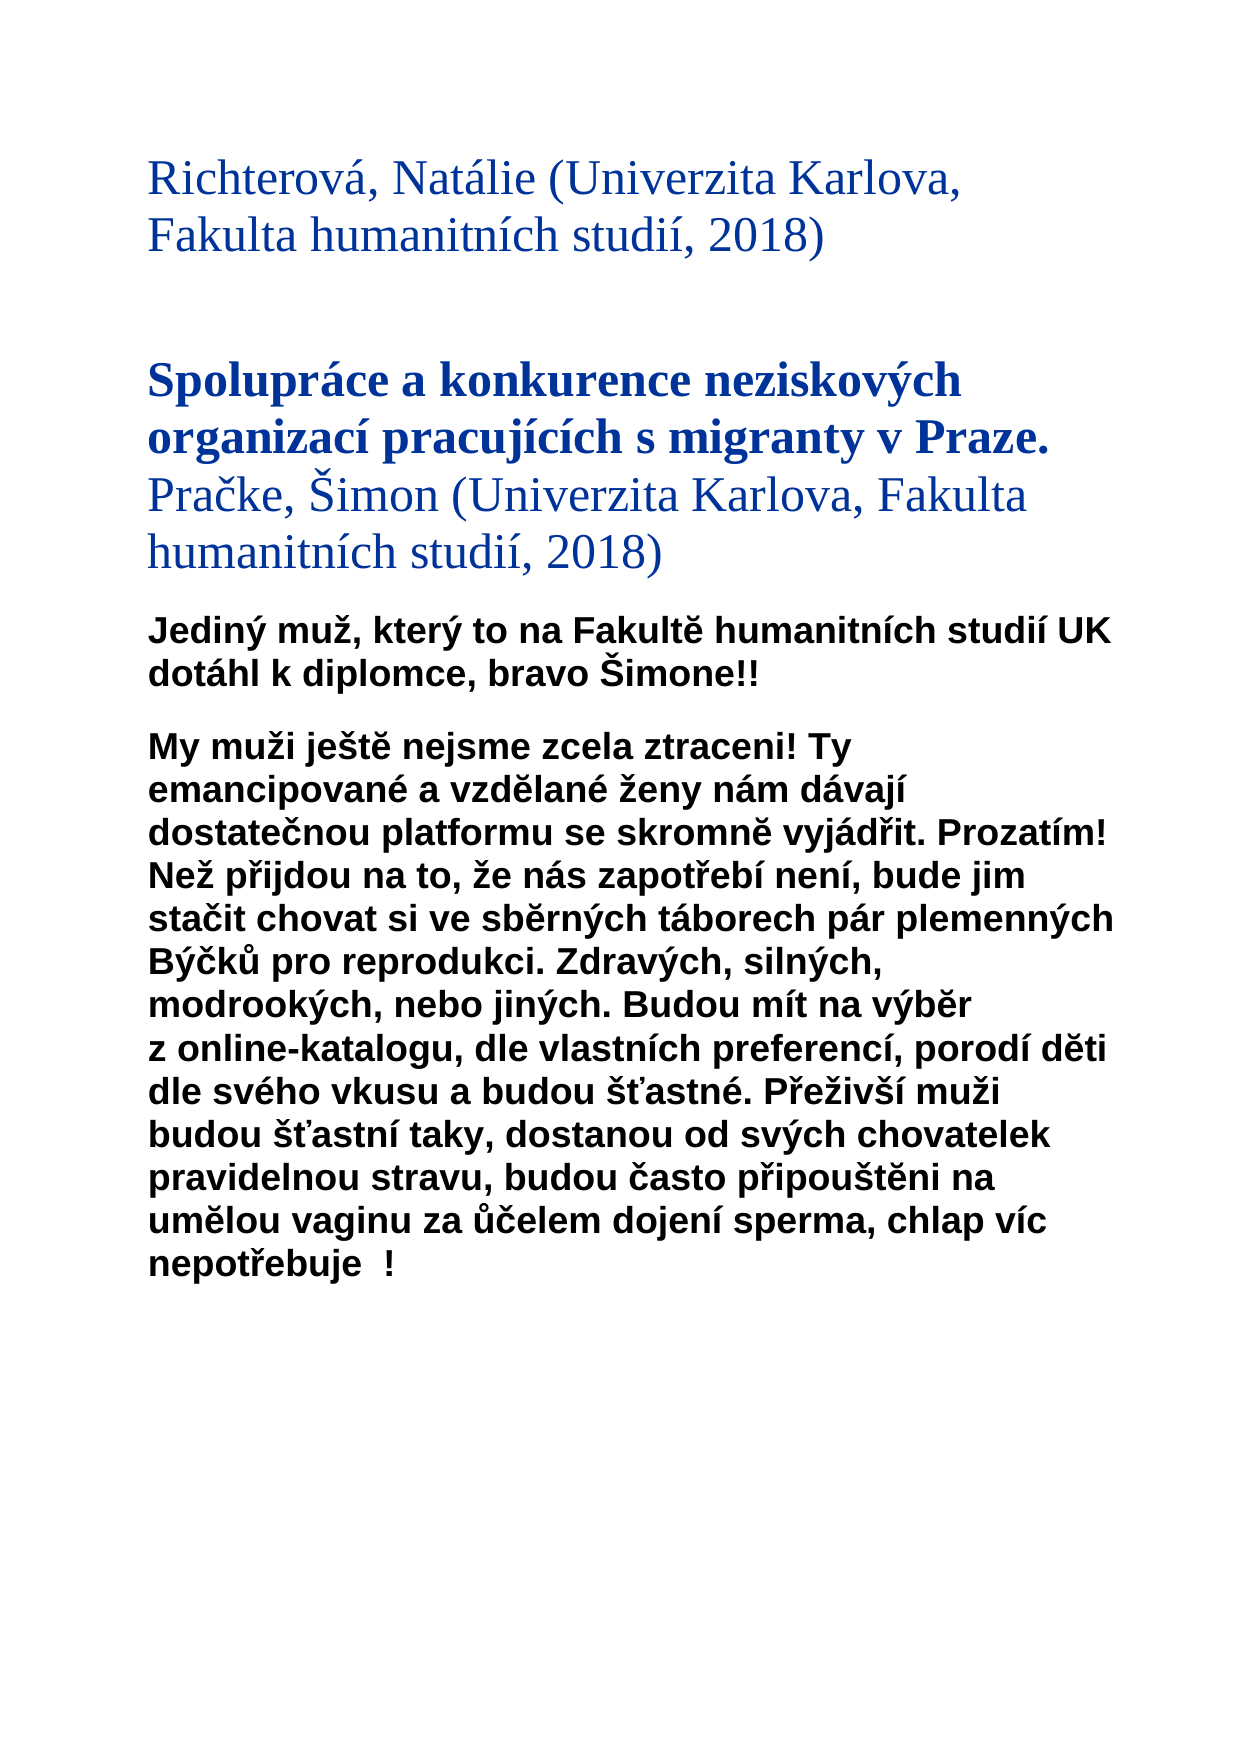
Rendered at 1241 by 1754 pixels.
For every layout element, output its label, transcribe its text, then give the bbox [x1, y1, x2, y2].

text Spolupráce a konkurence neziskových organizací pracujících s migranty v Praze. Pračke, Šimon (Univerzita Karlova, Fakulta humanitních studií, 2018) [148, 292, 1122, 579]
text Jediný muž, který to na Fakultĕ humanitních studií UK dotáhl k diplomce, bravo Šimone!! [148, 608, 1122, 695]
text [148, 148, 1122, 263]
text My muži ještĕ nejsme zcela ztraceni! Ty emancipované a vzdĕlané ženy nám dávají dostatečnou platformu se skromnĕ vyjádřit. Prozatím! Než přijdou na to, že nás zapotřebí není, bude jim stačit chovat si ve sbĕrných táborech pár plemenných Býčků pro reprodukci. Zdravých, silných, modrookých, nebo jiných. Budou mít na výbĕr z online-katalogu, dle vlastních preferencí, porodí dĕti dle svého vkusu a budou šťastné. Přeživší muži budou šťastní taky, dostanou od svých chovatelek pravidelnou stravu, budou často připouštĕni na umĕlou vaginu za ůčelem dojení sperma, chlap víc nepotřebuje ! [148, 724, 1122, 1370]
